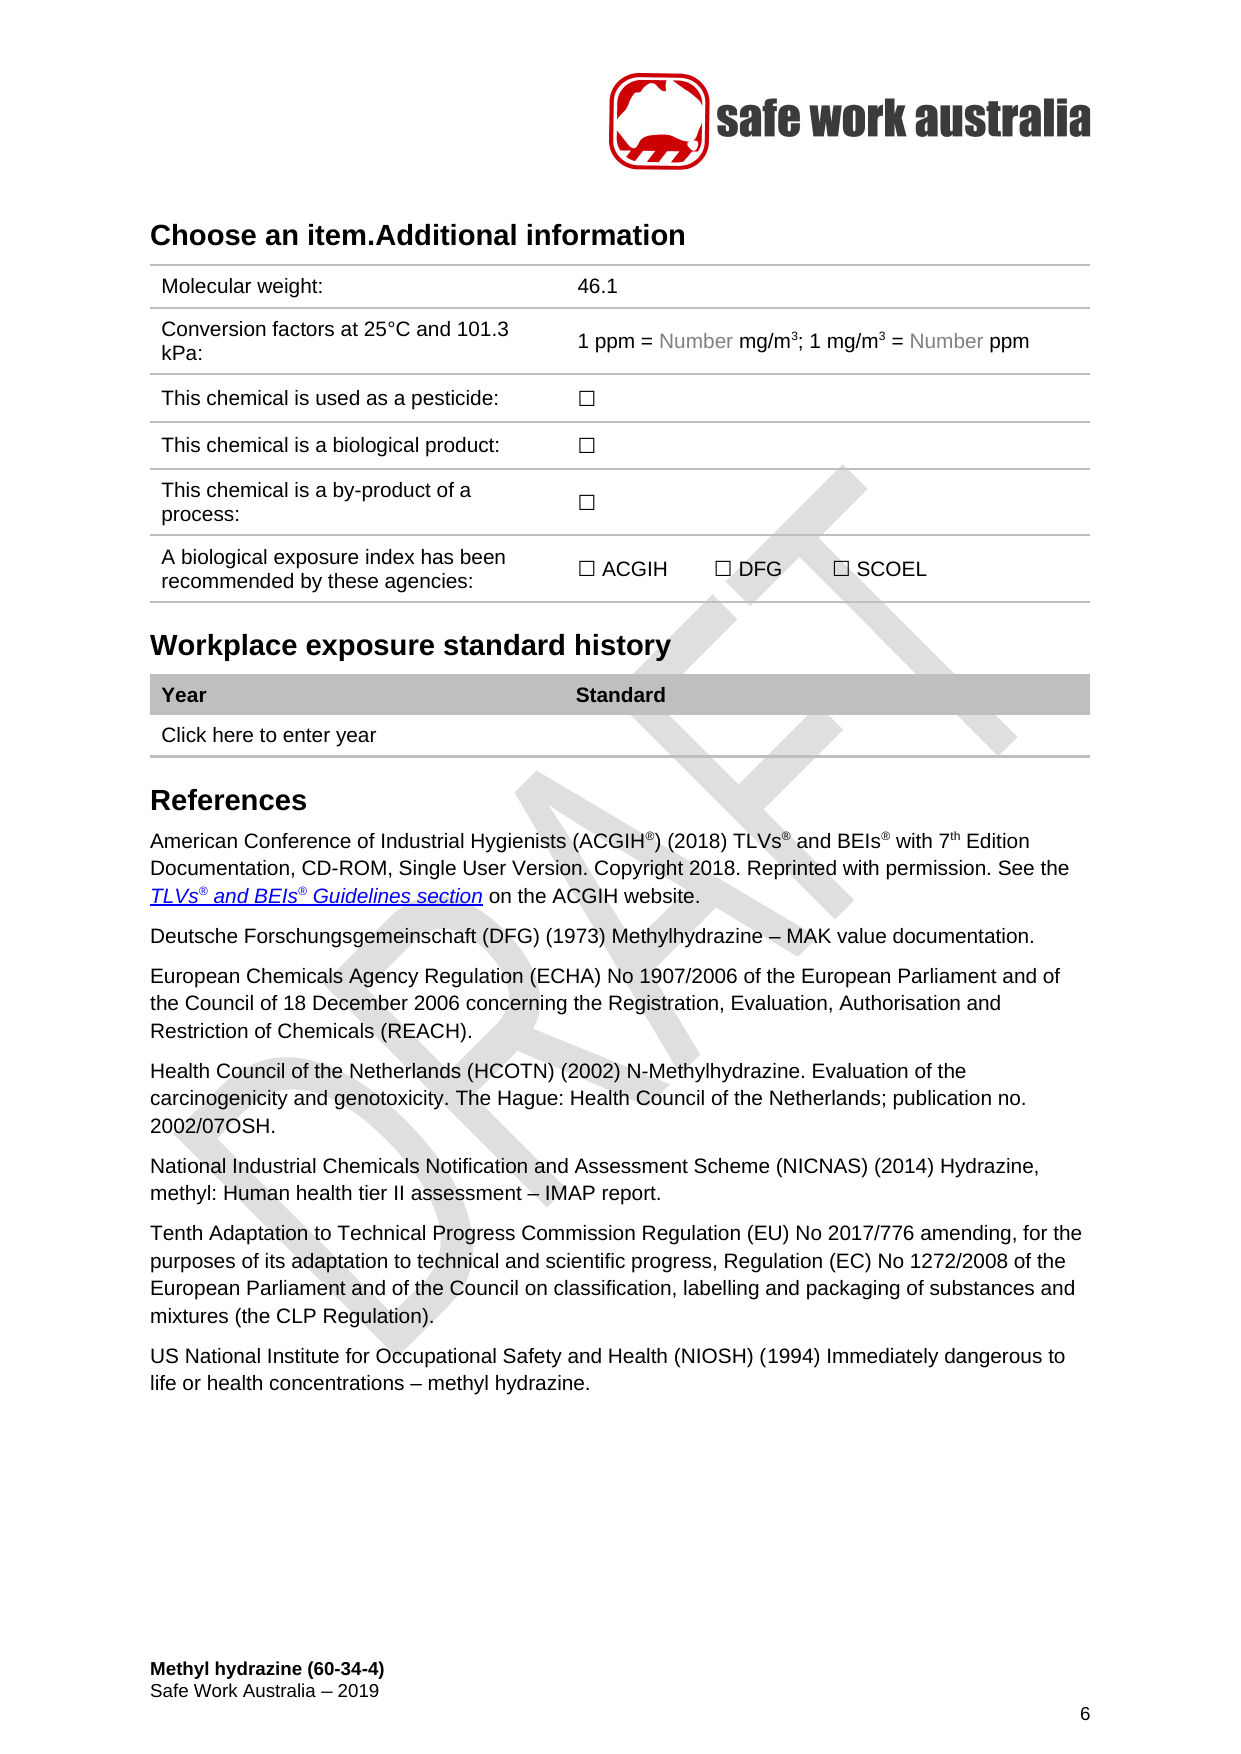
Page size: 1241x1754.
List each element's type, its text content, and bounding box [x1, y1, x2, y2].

table_cell 1 ppm = mg/m3; 1 mg/m3 = ppm [566, 309, 1090, 373]
table_cell [564, 715, 1090, 755]
picture [606, 73, 1091, 170]
table_cell A biological exposure index has been recommended by these agencies: [150, 536, 566, 601]
text Health Council of the Netherlands (HCOTN) (2002) N-Methylhydrazine. Evaluation of the carcinogenicity and genotoxicity. The Hague: Health Council of the Netherlands; publication no. 2002/07OSH. [150, 1058, 1090, 1137]
text Tenth Adaptation to Technical Progress Commission Regulation (EU) No 2017/776 amending, for the purposes of its adaptation to technical and scientific progress, Regulation (EC) No 1272/2008 of the European Parliament and of the Council on classification, labelling and packaging of substances and mixtures (the CLP Regulation). [150, 1221, 1090, 1327]
text Deutsche Forschungsgemeinschaft (DFG) (1973) Methylhydrazine – MAK value documentation. [150, 923, 1090, 947]
subtitle Additional information [150, 218, 1090, 251]
table_header Year [150, 676, 564, 713]
table_cell Conversion factors at 25°C and 101.3 kPa: [150, 309, 566, 373]
text European Chemicals Agency Regulation (ECHA) No 1907/2006 of the European Parliament and of the Council of 18 December 2006 concerning the Registration, Evaluation, Authorisation and Restriction of Chemicals (REACH). [150, 963, 1090, 1042]
text US National Institute for Occupational Safety and Health (NIOSH) () Immediately dangerous to life or health concentrations – methyl hydrazine. [150, 1343, 1090, 1395]
subtitle References [150, 782, 1090, 816]
table_header Standard [564, 676, 1090, 713]
text American Conference of Industrial Hygienists (ACGIH®) (2018) TLVs® and BEIs® with 7th Edition Documentation, CD-ROM, Single User Version. Copyright 2018. Reprinted with permission. See the TLVs® and BEIs® Guidelines section on the ACGIH website. [150, 828, 1090, 907]
table_cell This chemical is a by-product of a process: [150, 470, 566, 534]
table_header Molecular weight: [150, 266, 566, 307]
subtitle Workplace exposure standard history [150, 628, 1090, 662]
table_cell This chemical is a biological product: [150, 423, 566, 468]
text National Industrial Chemicals Notification and Assessment Scheme (NICNAS) (2014) Hydrazine, methyl: Human health assessment – IMAP report. [150, 1153, 1090, 1205]
table_cell ACGIH DFG SCOEL [566, 536, 1090, 601]
table_cell This chemical is used as a pesticide: [150, 375, 566, 421]
